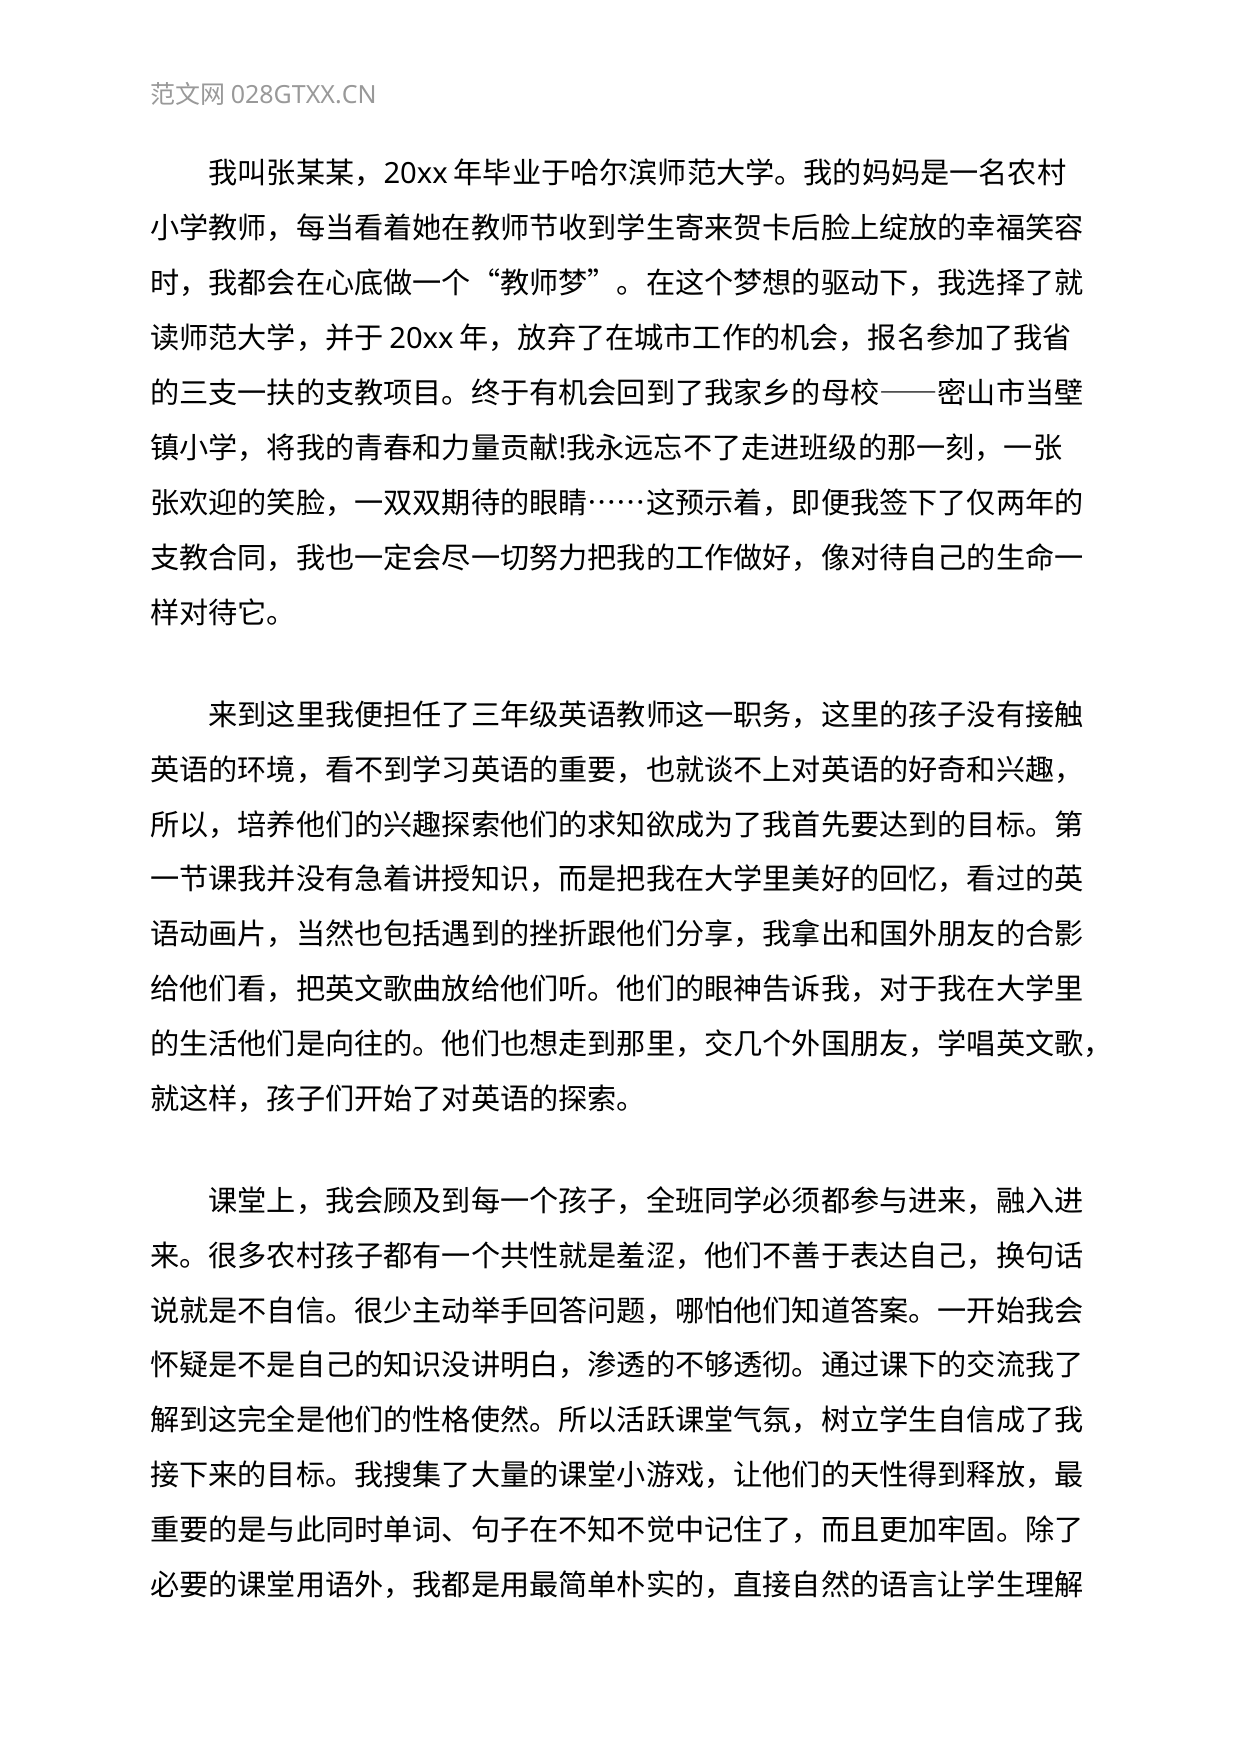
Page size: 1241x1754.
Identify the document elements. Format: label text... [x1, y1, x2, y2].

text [150, 1177, 1090, 1604]
text 来到这里我便担任了三年级英语教师这一职务，这里的孩子没有接触英语的环境，看不到学习英语的重要，也就谈不上对英语的好奇和兴趣，所以，培养他们的兴趣探索他们的求知欲成为了我首先要达到的目标。第一节课我并没有急着讲授知识，而是把我在大学里美好的回忆，看过的英语动画片，当然也包括遇到的挫折跟他们分享，我拿出和国外朋友的合影给他们看，把英文歌曲放给他们听。他们的眼神告诉我，对于我在大学里的生活他们是向往的。他们也想走到那里，交几个外国朋友，学唱英文歌，就这样，孩子们开始了对英语的探索。 [150, 691, 1090, 1118]
text 我叫张某某，20xx年毕业于哈尔滨师范大学。我的妈妈是一名农村小学教师，每当看着她在教师节收到学生寄来贺卡后脸上绽放的幸福笑容时，我都会在心底做一个“教师梦”。在这个梦想的驱动下，我选择了就读师范大学，并于20xx年，放弃了在城市工作的机会，报名参加了我省的三支一扶的支教项目。终于有机会回到了我家乡的母校——密山市当壁镇小学，将我的青春和力量贡献!我永远忘不了走进班级的那一刻，一张张欢迎的笑脸，一双双期待的眼睛……这预示着，即便我签下了仅两年的支教合同，我也一定会尽一切努力把我的工作做好，像对待自己的生命一样对待它。 [150, 150, 1090, 632]
